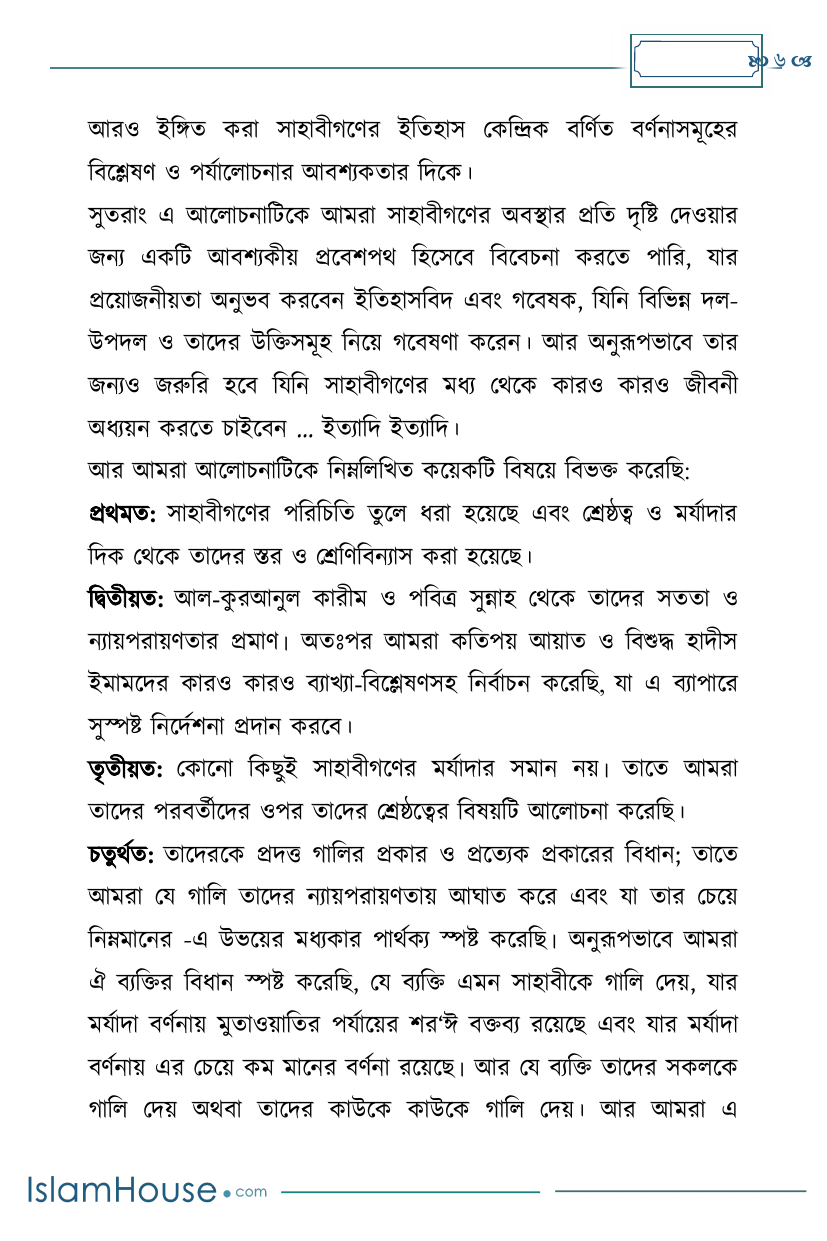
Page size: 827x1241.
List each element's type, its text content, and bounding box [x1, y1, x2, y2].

text তৃতীয়ত: কোনো কিছুই সাহাবীগণের মর্যাদার সমান নয়। তাতে আমরা তাদের পরবর্তীদের ওপর তাদের শ্রেষ্ঠত্বের বিষয়টি আলোচনা করেছি। [89, 746, 738, 831]
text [89, 832, 738, 1129]
text দ্বিতীয়ত: আল-কুরআনুল কারীম ও পবিত্র সুন্নাহ থেকে তাদের সততা ও ন্যায়পরায়ণতার প্রমাণ। অতঃপর আমরা কতিপয় আয়াত ও বিশুদ্ধ হাদীস ইমামদের কারও কারও ব্যাখ্যা-বিশ্লেষণসহ নির্বাচন করেছি, যা এ ব্যাপারে সুস্পষ্ট নির্দেশনা প্রদান করবে। [89, 576, 738, 745]
picture [20, 1171, 541, 1209]
picture [548, 1170, 807, 1208]
text প্রথমত: সাহাবীগণের পরিচিতি তুলে ধরা হয়েছে এবং শ্রেষ্ঠত্ব ও মর্যাদার দিক থেকে তাদের স্তর ও শ্রেণিবিন্যাস করা হয়েছে। [89, 491, 738, 575]
text আর আমরা আলোচনাটিকে নিম্নলিখিত কয়েকটি বিষয়ে বিভক্ত করেছি: [89, 448, 738, 490]
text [89, 107, 738, 191]
text সুতরাং এ আলোচনাটিকে আমরা সাহাবীগণের অবস্থার প্রতি দৃষ্টি দেওয়ার জন্য একটি আবশ্যকীয় প্রবেশপথ হিসেবে বিবেচনা করতে পারি, যার প্রয়োজনীয়তা অনুভব করবেন ইতিহাসবিদ এবং গবেষক, যিনি বিভিন্ন দল-উপদল ও তাদের উক্তিসমূহ নিয়ে গবেষণা করেন। আর অনুরূপভাবে তার জন্যও জরুরি হবে যিনি সাহাবীগণের মধ্য থেকে কারও কারও জীবনী অধ্যয়ন করতে চাইবেন ... ইত্যাদি ইত্যাদি। [89, 193, 738, 447]
